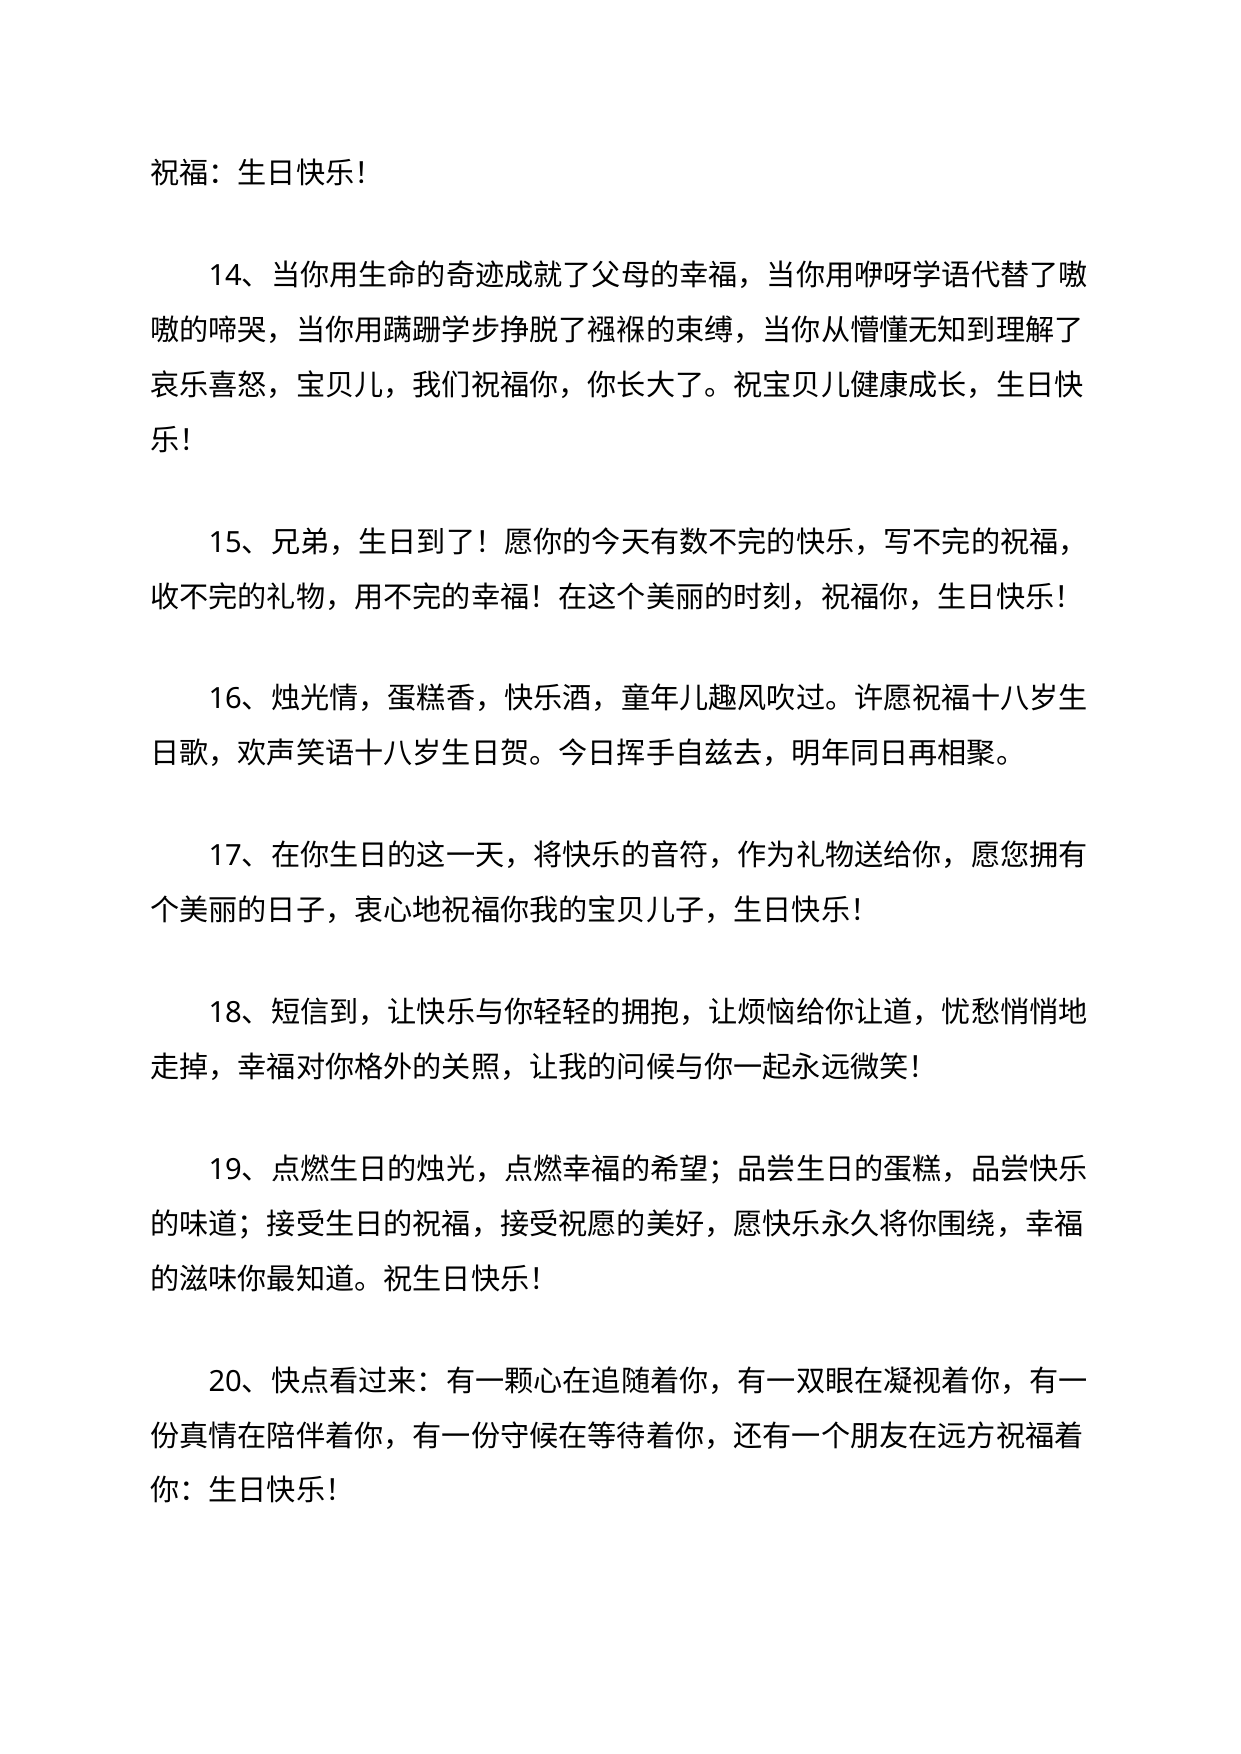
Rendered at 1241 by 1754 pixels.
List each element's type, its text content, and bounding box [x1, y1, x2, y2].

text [150, 150, 1090, 192]
text 19、点燃生日的烛光，点燃幸福的希望；品尝生日的蛋糕，品尝快乐的味道；接受生日的祝福，接受祝愿的美好，愿快乐永久将你围绕，幸福的滋味你最知道。祝生日快乐！ [150, 1145, 1090, 1298]
text 14、当你用生命的奇迹成就了父母的幸福，当你用咿呀学语代替了嗷嗷的啼哭，当你用蹒跚学步挣脱了襁褓的束缚，当你从懵懂无知到理解了哀乐喜怒，宝贝儿，我们祝福你，你长大了。祝宝贝儿健康成长，生日快乐！ [150, 252, 1090, 459]
text 20、快点看过来：有一颗心在追随着你，有一双眼在凝视着你，有一份真情在陪伴着你，有一份守候在等待着你，还有一个朋友在远方祝福着你：生日快乐！ [150, 1357, 1090, 1509]
text 17、在你生日的这一天，将快乐的音符，作为礼物送给你，愿您拥有个美丽的日子，衷心地祝福你我的宝贝儿子，生日快乐！ [150, 832, 1090, 929]
text 15、兄弟，生日到了！愿你的今天有数不完的快乐，写不完的祝福，收不完的礼物，用不完的幸福！在这个美丽的时刻，祝福你，生日快乐！ [150, 518, 1090, 616]
text 18、短信到，让快乐与你轻轻的拥抱，让烦恼给你让道，忧愁悄悄地走掉，幸福对你格外的关照，让我的问候与你一起永远微笑！ [150, 989, 1090, 1086]
text 16、烛光情，蛋糕香，快乐酒，童年儿趣风吹过。许愿祝福十八岁生日歌，欢声笑语十八岁生日贺。今日挥手自兹去，明年同日再相聚。 [150, 675, 1090, 772]
